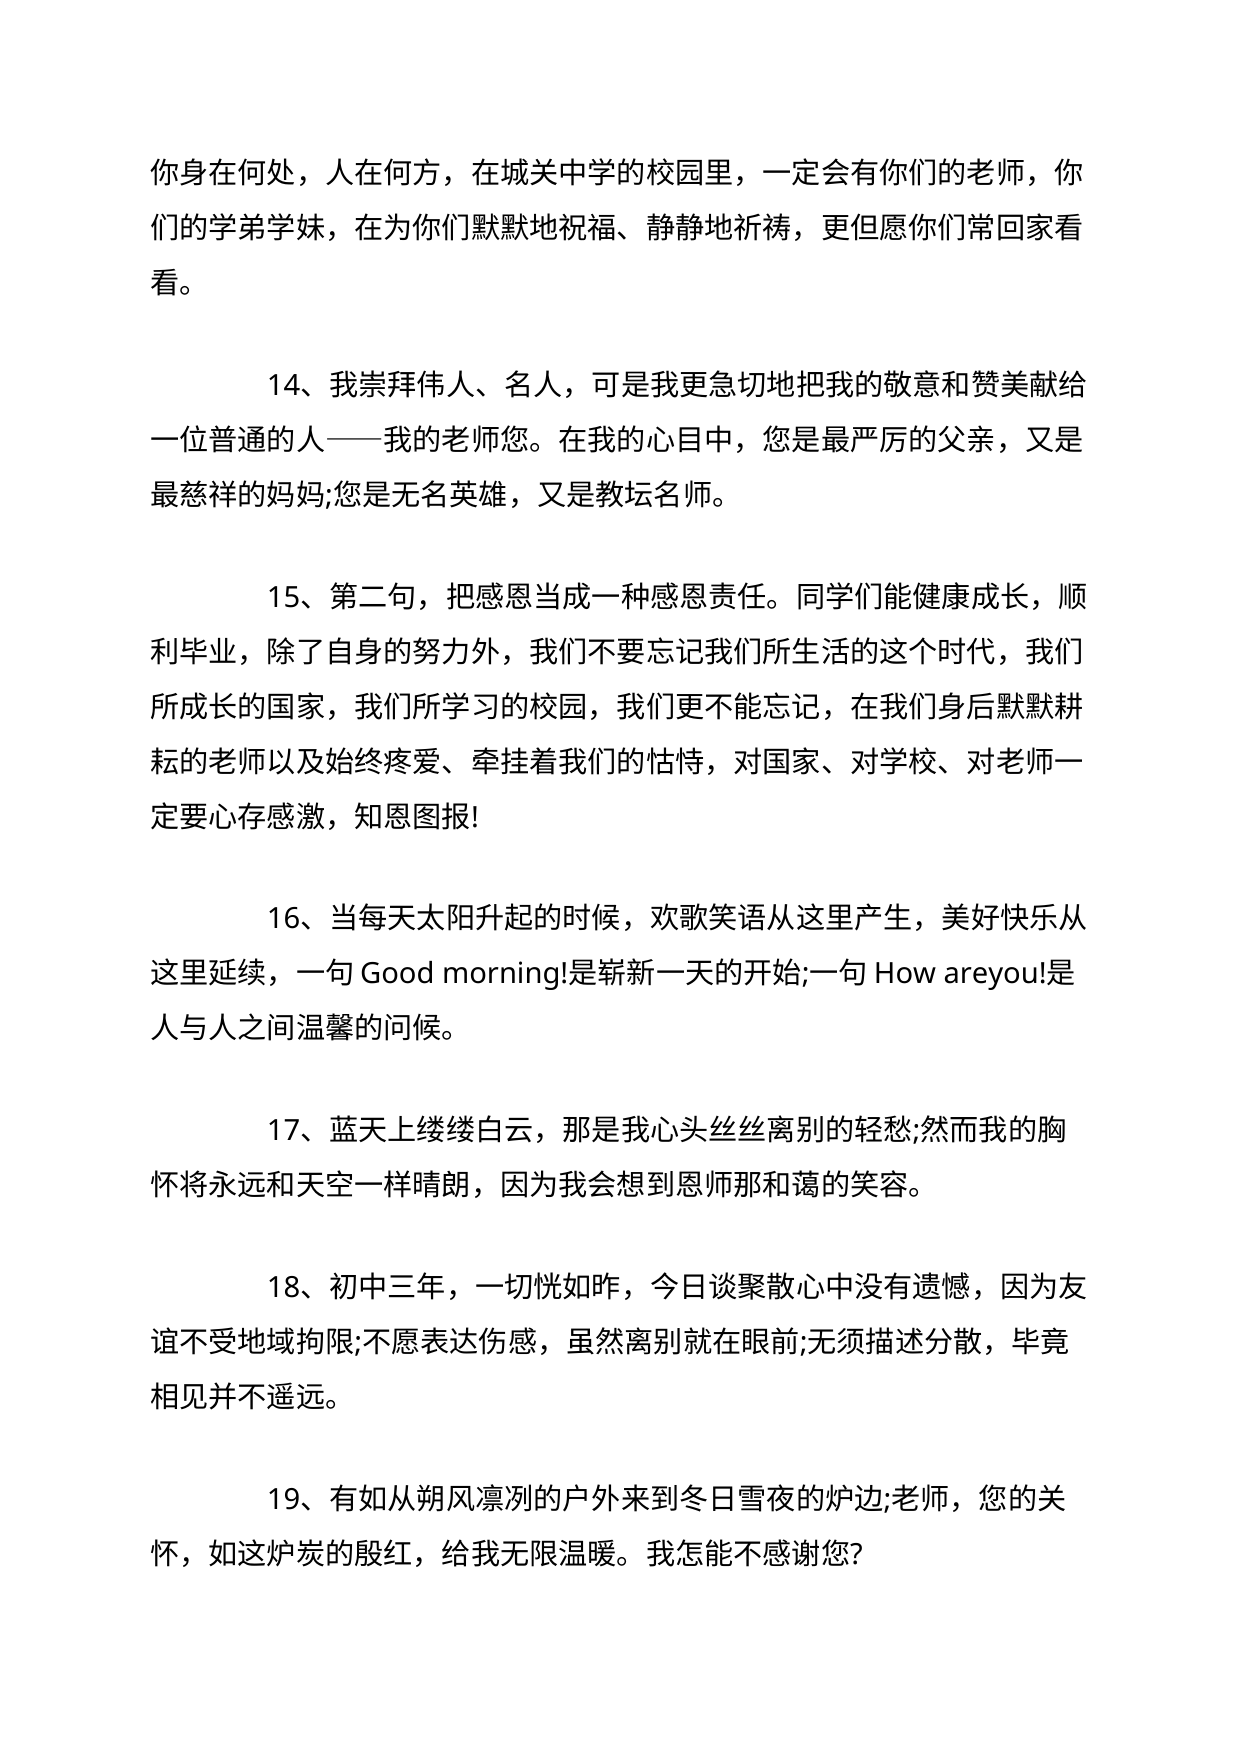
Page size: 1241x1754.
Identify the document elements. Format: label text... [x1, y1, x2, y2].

text 17、蓝天上缕缕白云，那是我心头丝丝离别的轻愁;然而我的胸怀将永远和天空一样晴朗，因为我会想到恩师那和蔼的笑容。 [150, 1107, 1090, 1204]
text 15、第二句，把感恩当成一种感恩责任。同学们能健康成长，顺利毕业，除了自身的努力外，我们不要忘记我们所生活的这个时代，我们所成长的国家，我们所学习的校园，我们更不能忘记，在我们身后默默耕耘的老师以及始终疼爱、牵挂着我们的怙恃，对国家、对学校、对老师一定要心存感激，知恩图报! [150, 573, 1090, 836]
text 18、初中三年，一切恍如昨，今日谈聚散心中没有遗憾，因为友谊不受地域拘限;不愿表达伤感，虽然离别就在眼前;无须描述分散，毕竟相见并不遥远。 [150, 1264, 1090, 1416]
text 14、我崇拜伟人、名人，可是我更急切地把我的敬意和赞美献给一位普通的人――我的老师您。在我的心目中，您是最严厉的父亲，又是最慈祥的妈妈;您是无名英雄，又是教坛名师。 [150, 362, 1090, 514]
text 19、有如从朔风凛冽的户外来到冬日雪夜的炉边;老师，您的关怀，如这炉炭的殷红，给我无限温暖。我怎能不感谢您? [150, 1475, 1090, 1573]
text 16、当每天太阳升起的时候，欢歌笑语从这里产生，美好快乐从这里延续，一句Good morning!是崭新一天的开始;一句How areyou!是人与人之间温馨的问候。 [150, 895, 1090, 1047]
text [150, 150, 1090, 302]
